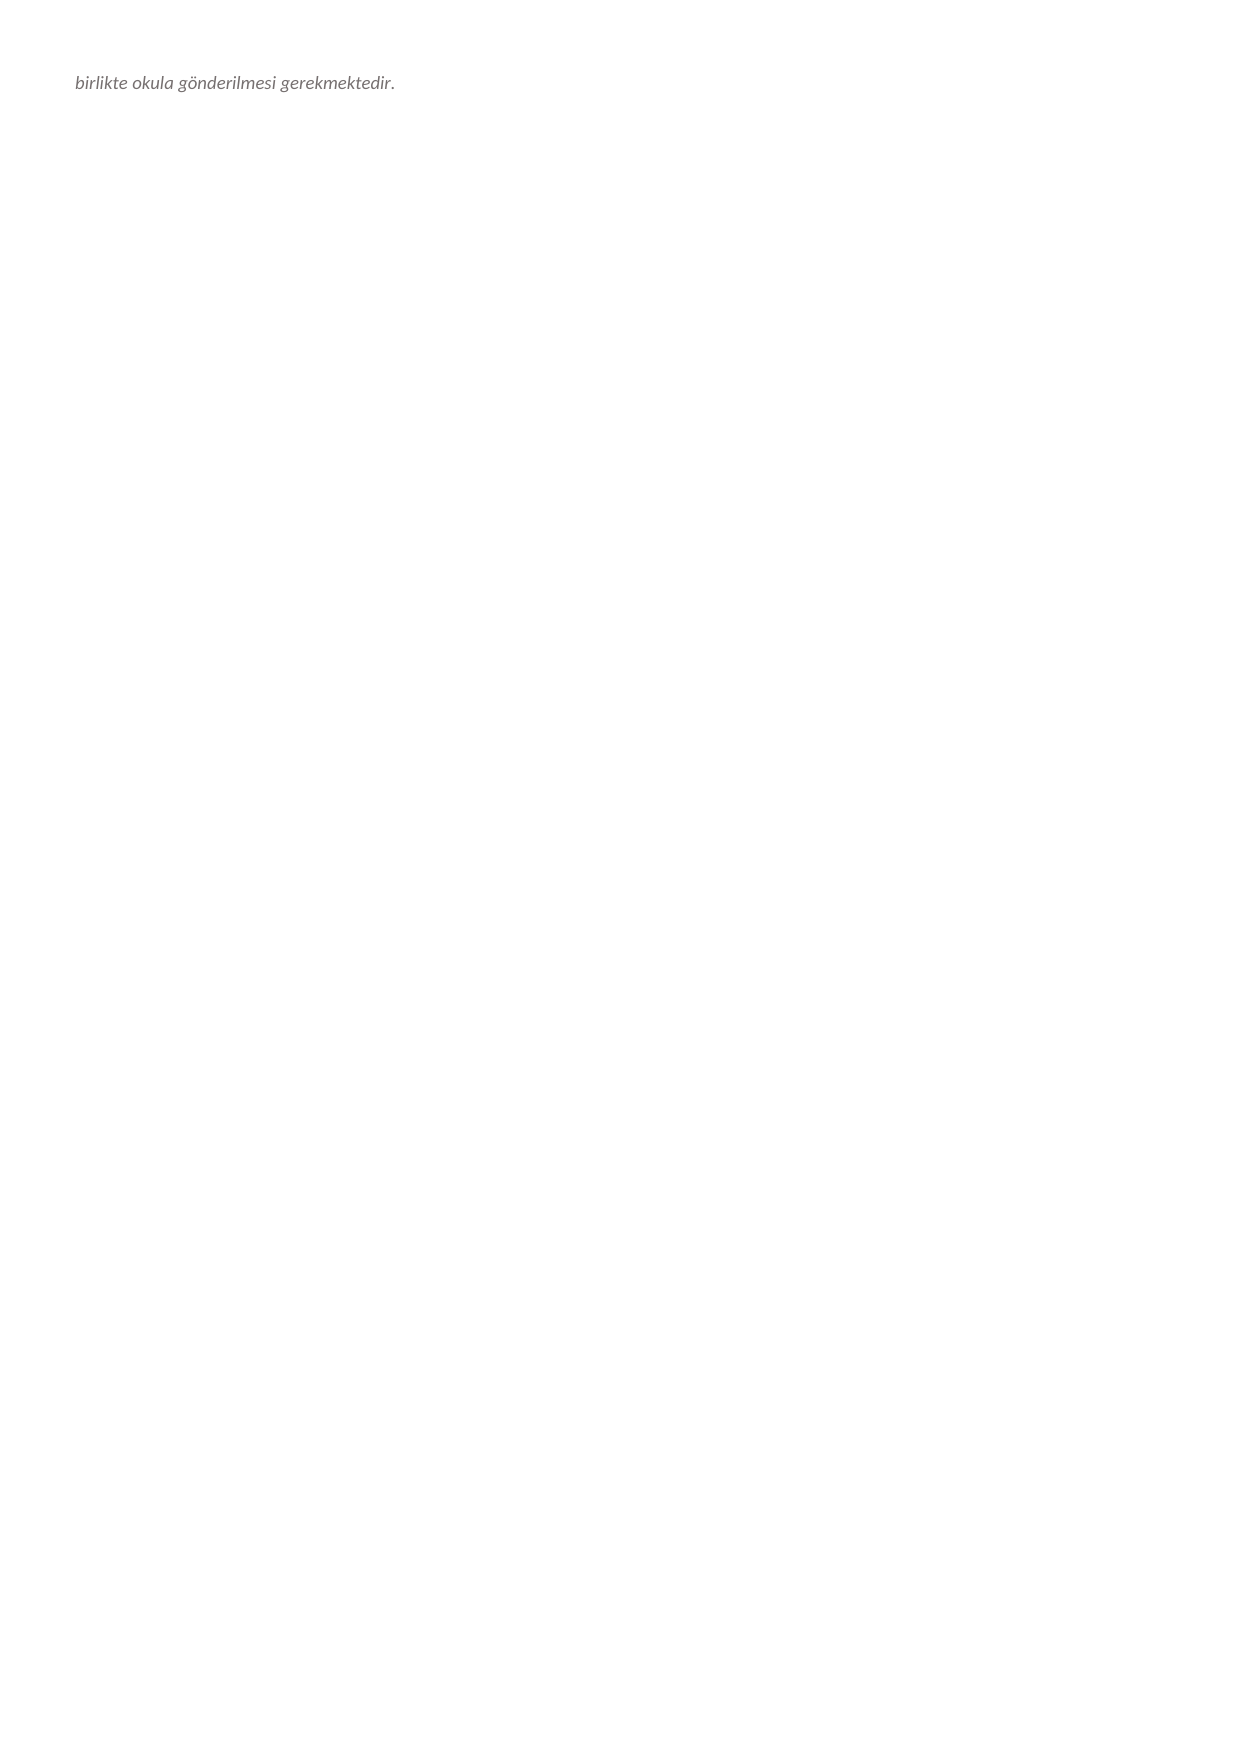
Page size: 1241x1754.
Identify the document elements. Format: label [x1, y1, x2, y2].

text [75, 71, 1156, 94]
